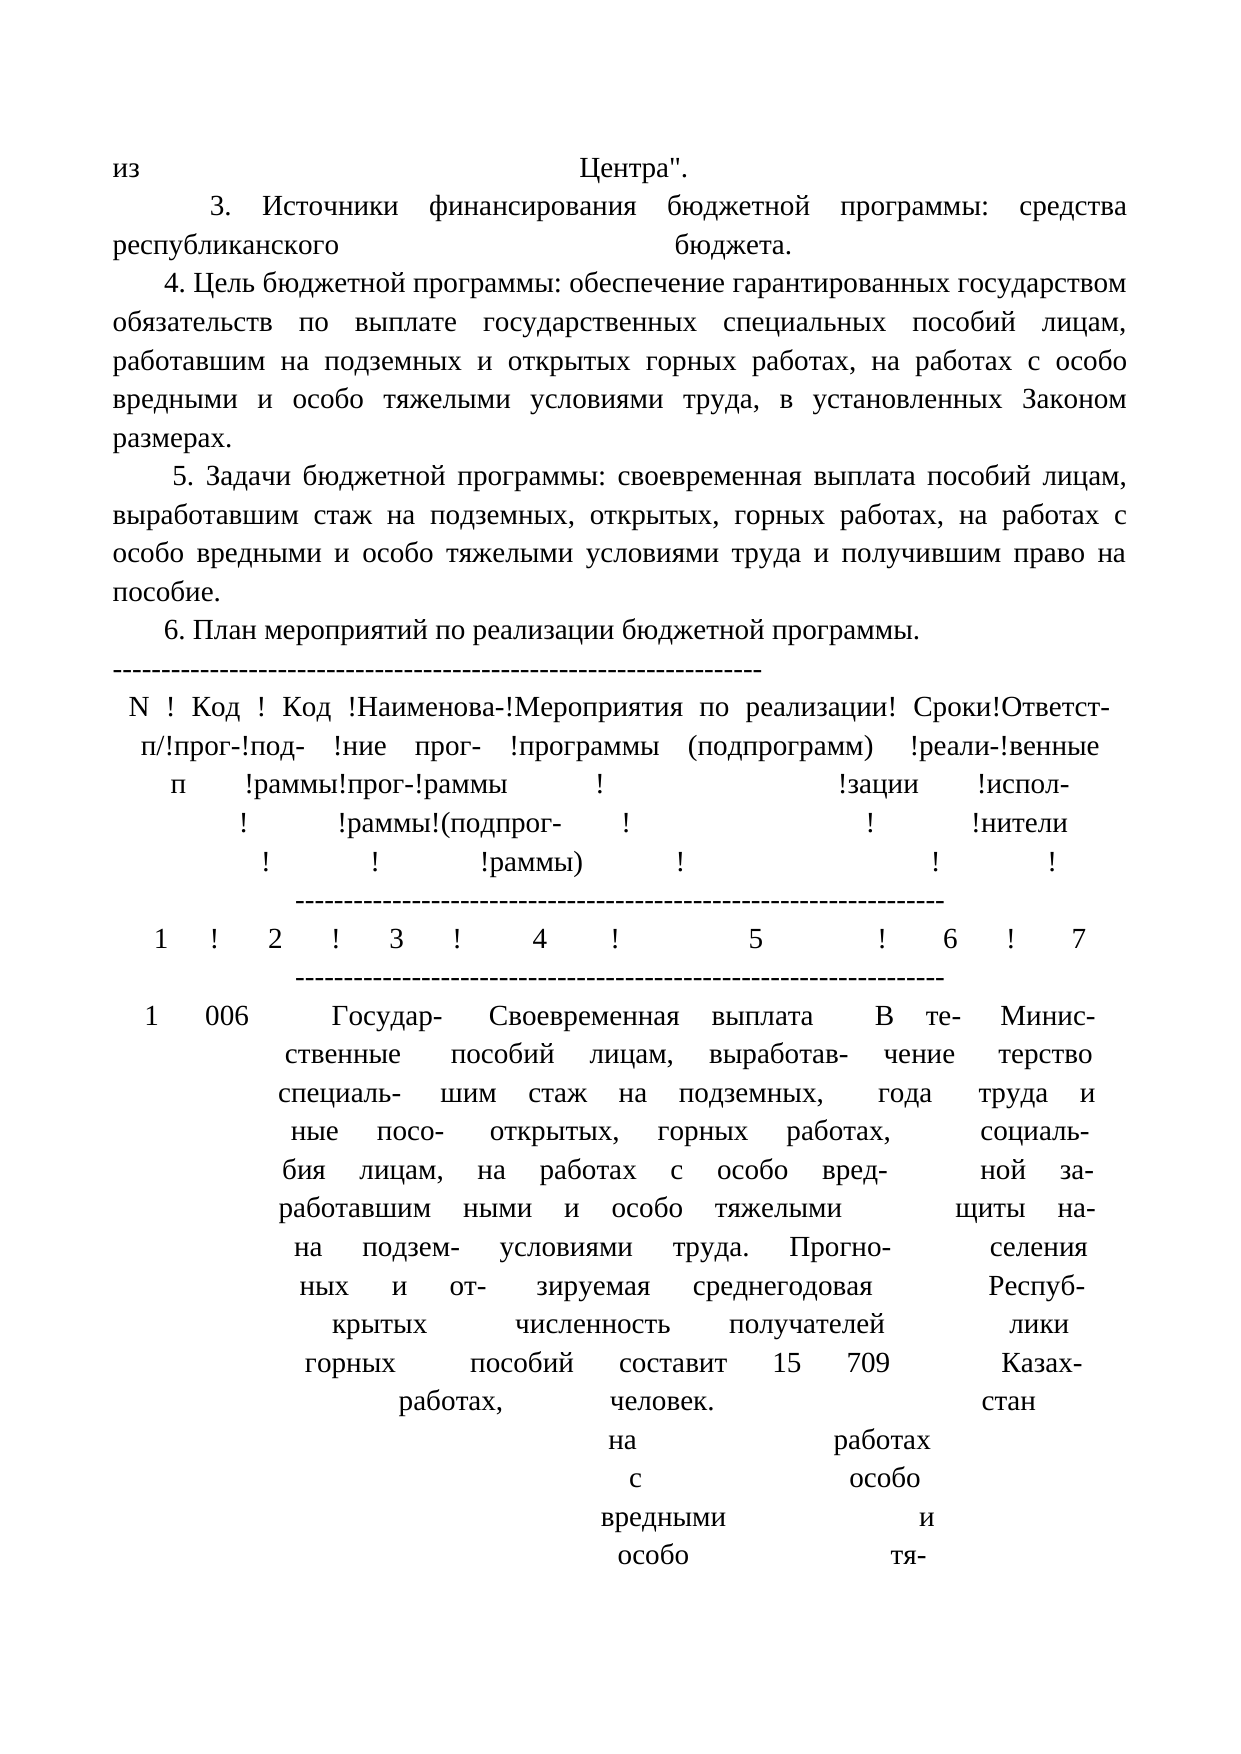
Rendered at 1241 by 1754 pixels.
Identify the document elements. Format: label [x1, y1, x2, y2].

text [112, 150, 1128, 646]
text [112, 651, 1128, 1571]
